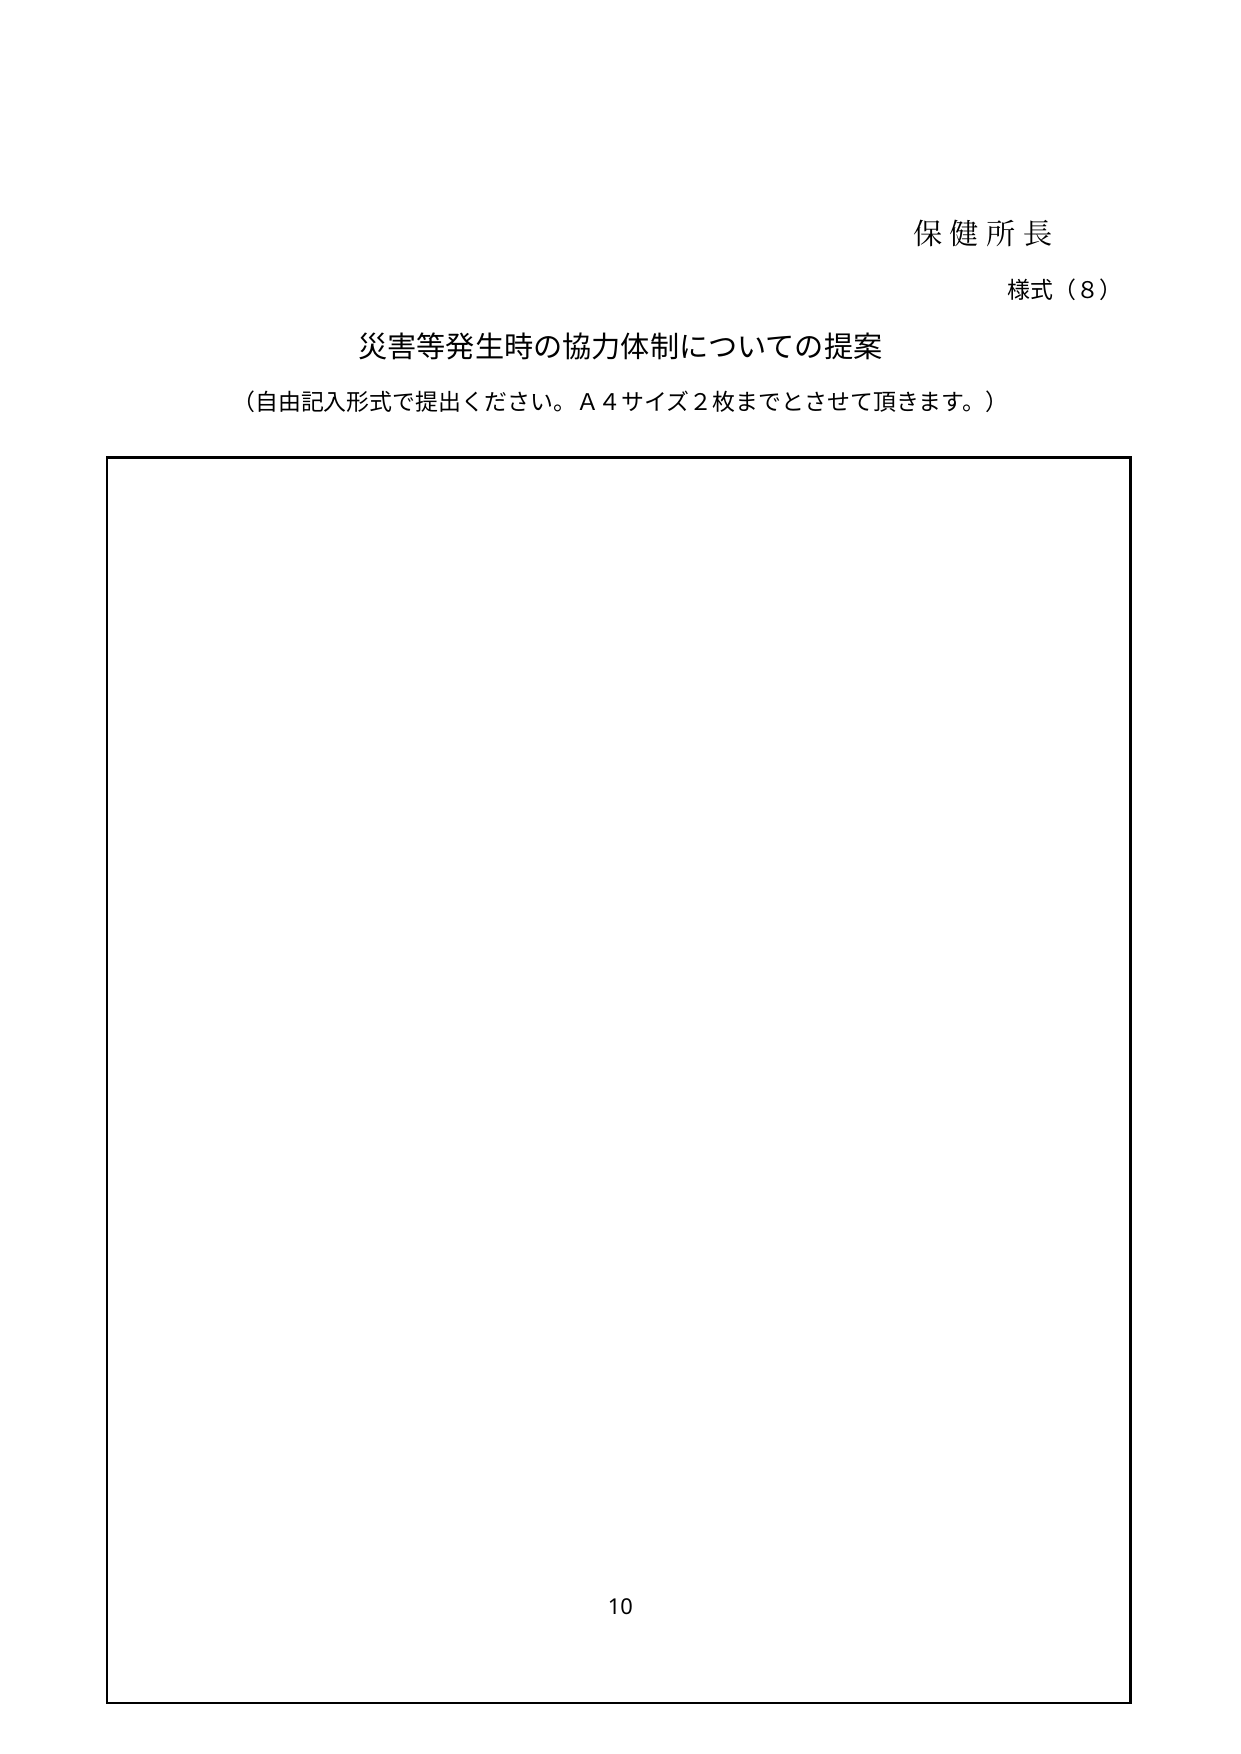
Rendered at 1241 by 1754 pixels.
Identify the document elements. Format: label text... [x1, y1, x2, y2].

text （自由記入形式で提出ください。Ａ４サイズ２枚までとさせて頂きます。） [118, 382, 1122, 419]
text 災害等発生時の協力体制についての提案 [118, 307, 1122, 382]
text 保 健 所 長 [118, 194, 1122, 269]
text 様式（８） [118, 269, 1122, 307]
